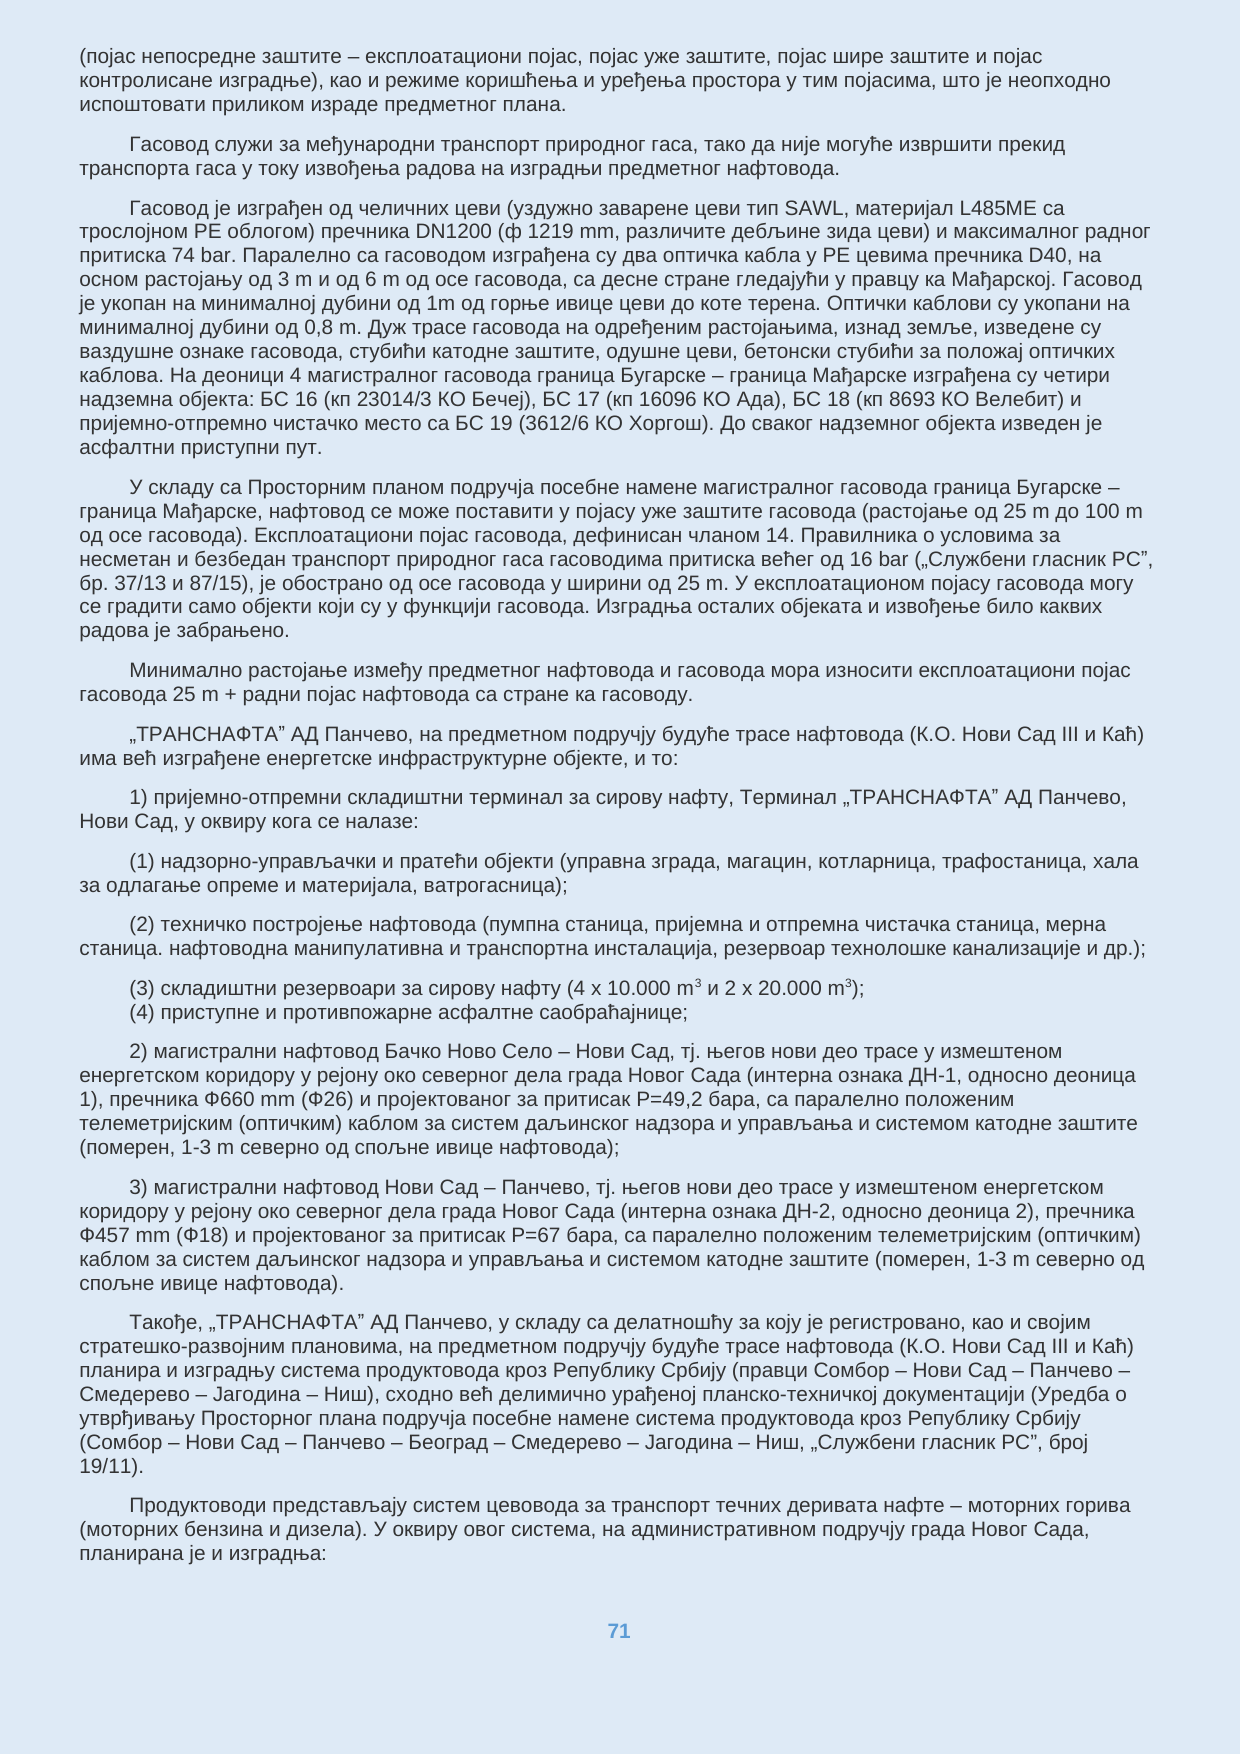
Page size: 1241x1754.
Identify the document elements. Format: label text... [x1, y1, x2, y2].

text Гасовод служи за међународни транспорт природног гаса, тако да није могуће извршити прекид транспорта гаса у току извођења радова на изградњи предметног нафтовода. [79, 132, 1159, 180]
text У складу са Просторним планом подручја посебне намене магистралног гасовода граница Бугарске – граница Мађарске, нафтовод се може поставити у појасу уже заштите гасовода (растојање од 25 m до 100 m од осе гасовода). Експлоатациони појас гасовода, дефинисан чланом 14. Правилника о условима за несметан и безбедан транспорт природног гаса гасоводима притиска већег од 16 bar („Службени гласник РСˮ, бр. 37/13 и 87/15), је обострано од осе гасовода у ширини од 25 m. У експлоатационом појасу гасовода могу се градити само објекти који су у функцији гасовода. Изградња осталих објеката и извођење било каквих радова је забрањено. [79, 474, 1159, 642]
text (3) складиштни резервоари за сирову нафту (4 х 10.000 m3 и 2 х 20.000 m3); [79, 976, 1159, 999]
text Такође, „ТРАНСНАФТАˮ АД Панчево, у складу са делатношћу за коју је регистровано, као и својим стратешко-развојним плановима, на предметном подручју будуће трасе нафтовода (К.О. Нови Сад III и Каћ) планира и изградњу система продуктовода кроз Републику Србију (правци Сомбор – Нови Сад – Панчево – Смедерево – Јагодина – Ниш), сходно већ делимично урађеној планско-техничкој документацији (Уредба о утврђивању Просторног плана подручја посебне намене система продуктовода кроз Републику Србију (Сомбор – Нови Сад – Панчево – Београд – Смедерево – Јагодина – Ниш, „Службени гласник РС”, број 19/11). [79, 1310, 1159, 1478]
text Гасовод је изграђен од челичних цеви (уздужно заварене цеви тип SAWL, материјал L485ME са трослојном PE облогом) пречника DN1200 (ф 1219 mm, различите дебљине зида цеви) и максималног радног притиска 74 bar. Паралелно са гасоводом изграђена су два оптичка кабла у PE цевима пречника D40, на осном растојању од 3 m и од 6 m од осе гасовода, са десне стране гледајући у правцу ка Мађарској. Гасовод је укопан на минималној дубини од 1m од горње ивице цеви до коте терена. Оптички каблови су укопани на минималној дубини од 0,8 m. Дуж трасе гасовода на одређеним растојањима, изнад земље, изведене су ваздушне ознаке гасовода, стубићи катодне заштите, одушне цеви, бетонски стубићи за положај оптичких каблова. На деоници 4 магистралног гасовода граница Бугарске – граница Мађарске изграђена су четири надземна објекта: БС 16 (кп 23014/3 КО Бечеј), БС 17 (кп 16096 КО Ада), БС 18 (кп 8693 КО Велебит) и пријемно-отпремно чистачко место са БС 19 (3612/6 КО Хоргош). До сваког надземног објекта изведен је асфалтни приступни пут. [79, 195, 1159, 459]
text 2) магистрални нафтовод Бачко Ново Село – Нови Сад, тј. његов нови део трасе у измештеном енергетском коридору у рејону око северног дела града Новог Сада (интерна ознака ДН-1, односно деоница 1), пречника Ф660 mm (Ф26) и пројектованог за притисак Р=49,2 бара, са паралелно положеним телеметријским (оптичким) каблом за систем даљинског надзора и управљања и системом катодне заштите (померен, 1-3 m северно од спољне ивице нафтовода); [79, 1039, 1159, 1159]
text (4) приступне и противпожарне асфалтне саобраћајнице; [79, 999, 1159, 1023]
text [79, 44, 1159, 116]
text Минимално растојање између предметног нафтовода и гасовода мора износити експлоатациони појас гасовода 25 m + радни појас нафтовода са стране ка гасоводу. [79, 658, 1159, 706]
text „ТРАНСНАФТАˮ АД Панчево, на предметном подручју будуће трасе нафтовода (К.О. Нови Сад III и Каћ) има већ изграђене енергетске инфраструктурне објекте, и то: [79, 721, 1159, 769]
text Продуктоводи представљају систем цевовода за транспорт течних деривата нафте – моторних горива (моторних бензина и дизела). У оквиру овог система, на административном подручју града Новог Сада, планирана је и изградња: [79, 1493, 1159, 1565]
text 3) магистрални нафтовод Нови Сад – Панчево, тј. његов нови део трасе у измештеном енергетском коридору у рејону око северног дела града Новог Сада (интерна ознака ДН-2, односно деоница 2), пречника Ф457 mm (Ф18) и пројектованог за притисак Р=67 бара, са паралелно положеним телеметријским (оптичким) каблом за систем даљинског надзора и управљања и системом катодне заштите (померен, 1-3 m северно од спољне ивице нафтовода). [79, 1174, 1159, 1294]
text (1) надзорно-управљачки и пратећи објекти (управна зграда, магацин, котларница, трафостаница, хала за одлагање опреме и материјала, ватрогасница); [79, 848, 1159, 896]
text 1) пријемно-отпремни складиштни терминал за сирову нафту, Терминал „ТРАНСНАФТАˮ АД Панчево, Нови Сад, у оквиру кога се налазе: [79, 785, 1159, 833]
text (2) техничко постројење нафтовода (пумпна станица, пријемна и отпремна чистачка станица, мерна станица. нафтоводна манипулативна и транспортна инсталација, резервоар технолошке канализације и др.); [79, 912, 1159, 960]
